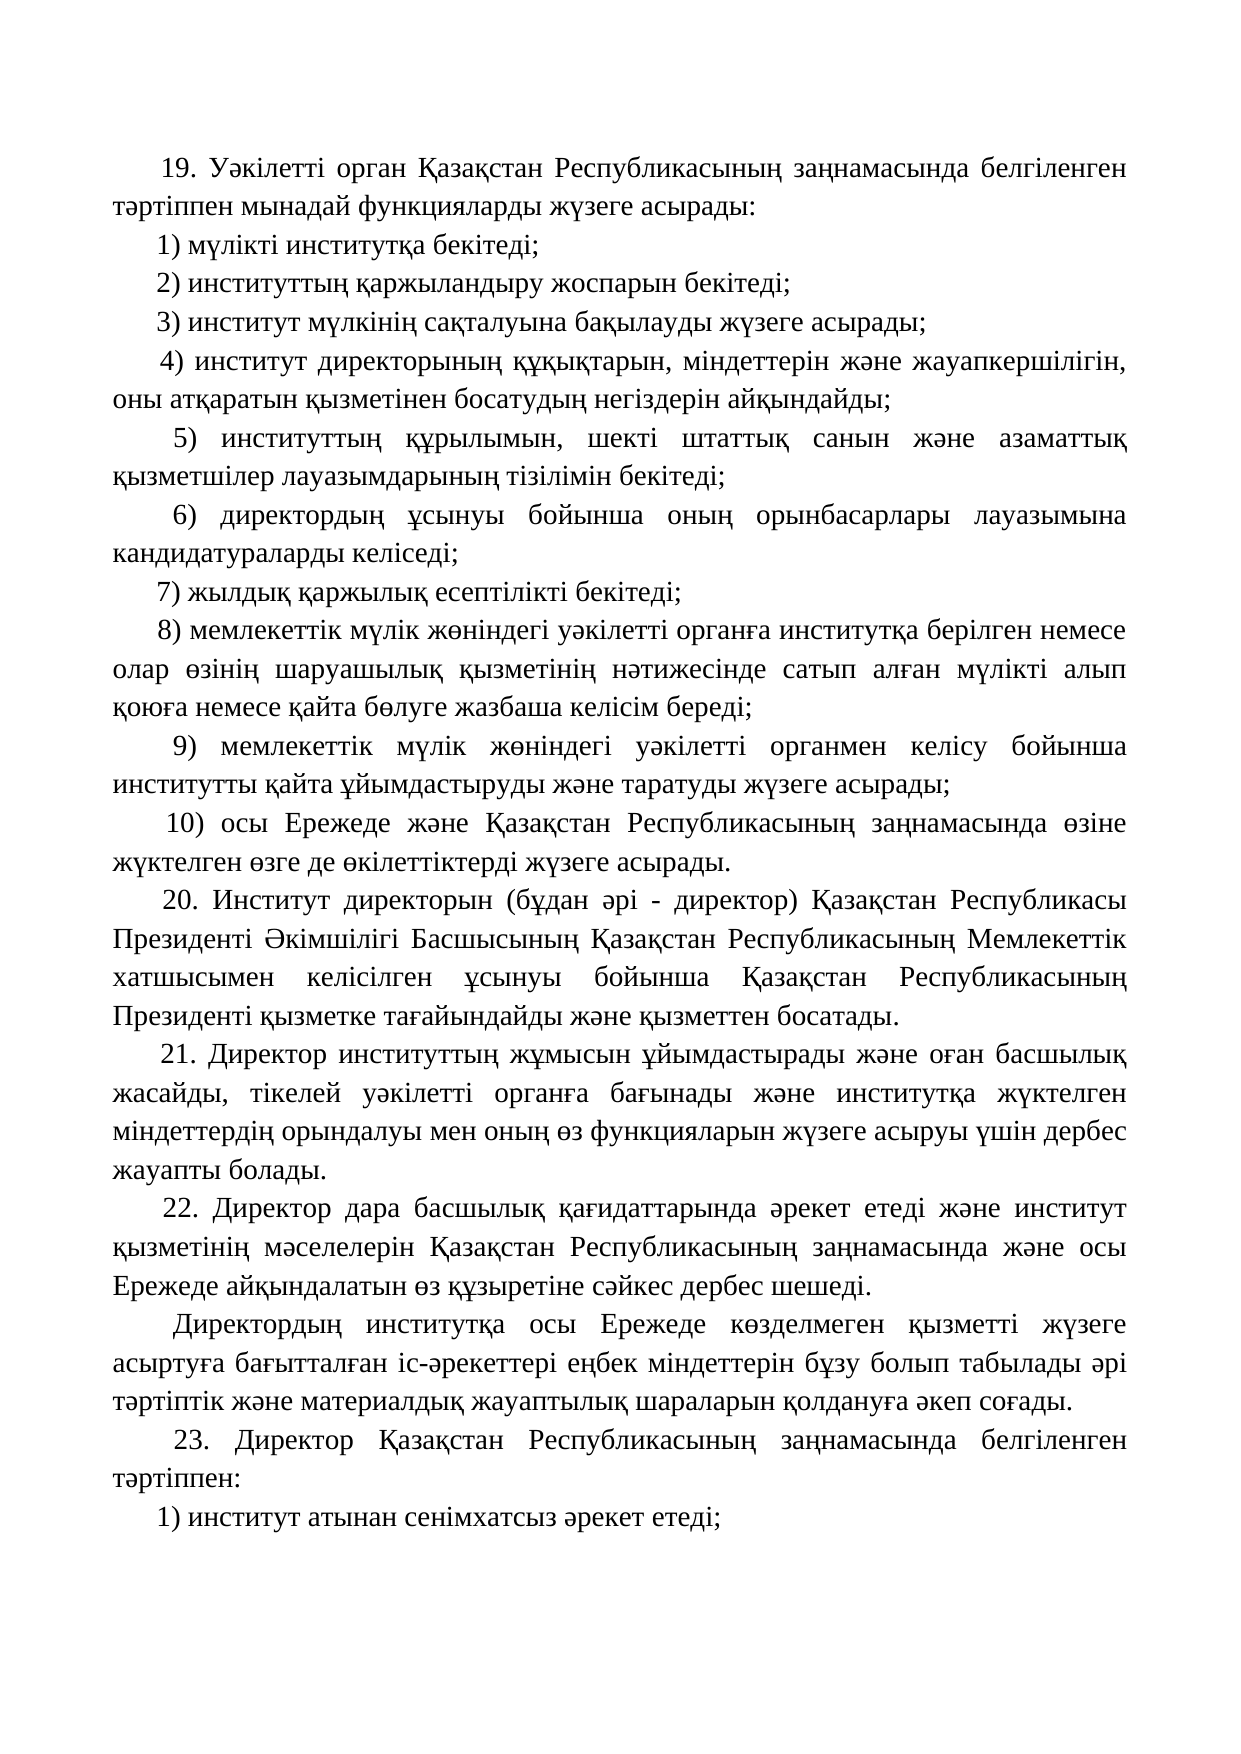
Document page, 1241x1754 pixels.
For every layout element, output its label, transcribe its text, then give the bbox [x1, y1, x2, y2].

text 1) мүлікті институтқа бекітеді; [112, 227, 1128, 261]
text 4) институт директорының құқықтарын, міндеттерін және жауапкершілігін, оны атқаратын қызметінен босатудың негіздерін айқындайды; [112, 343, 1128, 415]
text 20. Институт директорын (бұдан әрі - директор) Қазақстан Республикасы Президенті Әкімшілігі Басшысының Қазақстан Республикасының Мемлекеттік хатшысымен келісілген ұсынуы бойынша Қазақстан Республикасының Президенті қызметке тағайындайды және қызметтен босатады. [112, 882, 1128, 1031]
text 7) жылдық қаржылық есептілікті бекітеді; [112, 574, 1128, 607]
text 21. Директор институттың жұмысын ұйымдастырады және оған басшылық жасайды, тікелей уәкілетті органға бағынады және институтқа жүктелген міндеттердің орындалуы мен оның өз функцияларын жүзеге асыруы үшін дербес жауапты болады. [112, 1036, 1128, 1186]
text Директордың институтқа осы Ережеде көзделмеген қызметті жүзеге асыртуға бағытталған іс-әрекеттері еңбек міндеттерін бұзу болып табылады әрі тәртіптік және материалдық жауаптылық шараларын қолдануға әкеп соғады. [112, 1306, 1128, 1417]
text 1) институт атынан сенімхатсыз әрекет етеді; [112, 1499, 1128, 1532]
text 9) мемлекеттік мүлік жөніндегі уәкілетті органмен келісу бойынша институтты қайта ұйымдастыруды және таратуды жүзеге асырады; [112, 728, 1128, 800]
text 5) институттың құрылымын, шекті штаттық санын және азаматтық қызметшілер лауазымдарының тізілімін бекітеді; [112, 420, 1128, 492]
text 2) институттың қаржыландыру жоспарын бекітеді; [112, 266, 1128, 299]
text 22. Директор дара басшылық қағидаттарында әрекет етеді және институт қызметінің мәселелерін Қазақстан Республикасының заңнамасында және осы Ережеде айқындалатын өз құзыретіне сәйкес дербес шешеді. [112, 1191, 1128, 1301]
text 3) институт мүлкінің сақталуына бақылауды жүзеге асырады; [112, 304, 1128, 338]
text 23. Директор Қазақстан Республикасының заңнамасында белгіленген тәртіппен: [112, 1422, 1128, 1494]
text 8) мемлекеттік мүлік жөніндегі уәкілетті органға институтқа берілген немесе олар өзінің шаруашылық қызметінің нәтижесінде сатып алған мүлікті алып қоюға немесе қайта бөлуге жазбаша келісім береді; [112, 612, 1128, 723]
text 19. Уәкілетті орган Қазақстан Республикасының заңнамасында белгіленген тәртіппен мынадай функцияларды жүзеге асырады: [112, 150, 1128, 222]
text 6) директордың ұсынуы бойынша оның орынбасарлары лауазымына кандидатураларды келіседі; [112, 497, 1128, 569]
text 10) осы Ережеде және Қазақстан Республикасының заңнамасында өзіне жүктелген өзге де өкілеттіктерді жүзеге асырады. [112, 805, 1128, 877]
